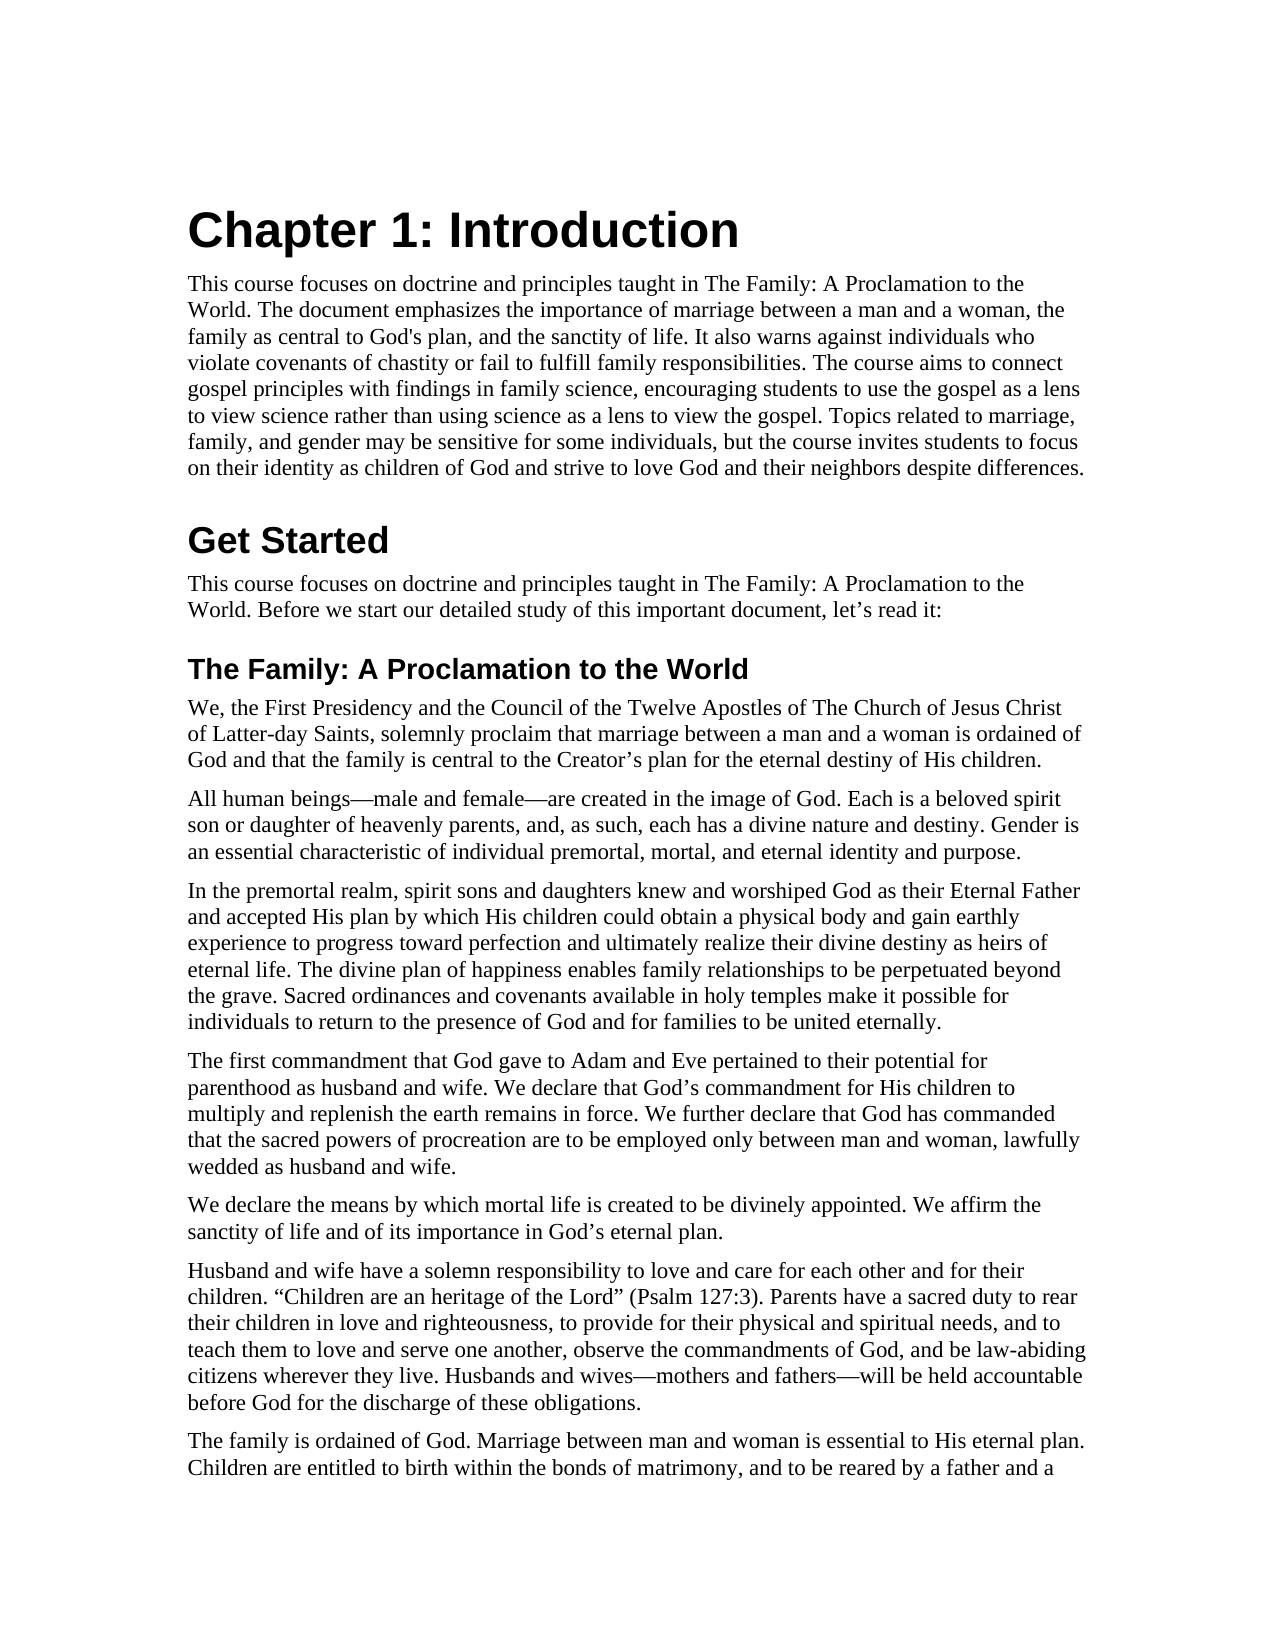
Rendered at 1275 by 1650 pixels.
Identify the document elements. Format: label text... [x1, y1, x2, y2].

text The first commandment that God gave to Adam and Eve pertained to their potential for parenthood as husband and wife. We declare that God’s commandment for His children to multiply and replenish the earth remains in force. We further declare that God has commanded that the sacred powers of procreation are to be employed only between man and woman, lawfully wedded as husband and wife. [187, 1047, 1087, 1179]
text Husband and wife have a solemn responsibility to love and care for each other and for their children. “Children are an heritage of the Lord” (Psalm 127:3). Parents have a sacred duty to rear their children in love and righteousness, to provide for their physical and spiritual needs, and to teach them to love and serve one another, observe the commandments of God, and be law-abiding citizens wherever they live. Husbands and wives—mothers and fathers—will be held accountable before God for the discharge of these obligations. [187, 1257, 1087, 1415]
text This course focuses on doctrine and principles taught in The Family: A Proclamation to the World. The document emphasizes the importance of marriage between a man and a woman, the family as central to God's plan, and the sanctity of life. It also warns against individuals who violate covenants of chastity or fail to fulfill family responsibilities. The course aims to connect gospel principles with findings in family science, encouraging students to use the gospel as a lens to view science rather than using science as a lens to view the gospel. Topics related to marriage, family, and gender may be sensitive for some individuals, but the course invites students to focus on their identity as children of God and strive to love God and their neighbors despite differences. [187, 270, 1087, 481]
text We, the First Presidency and the Council of the Twelve Apostles of The Church of Jesus Christ of Latter-day Saints, solemnly proclaim that marriage between a man and a woman is ordained of God and that the family is central to the Creator’s plan for the eternal destiny of His children. [187, 693, 1087, 773]
subtitle Chapter 1: Introduction [187, 200, 1087, 257]
subtitle Get Started [187, 518, 1087, 561]
subtitle The Family: A Proclamation to the World [187, 652, 1087, 685]
text This course focuses on doctrine and principles taught in The Family: A Proclamation to the World. Before we start our detailed study of this important document, let’s read it: [187, 570, 1087, 622]
text In the premortal realm, spirit sons and daughters knew and worshiped God as their Eternal Father and accepted His plan by which His children could obtain a physical body and gain earthly experience to progress toward perfection and ultimately realize their divine destiny as heirs of eternal life. The divine plan of happiness enables family relationships to be perpetuated beyond the grave. Sacred ordinances and covenants available in holy temples make it possible for individuals to return to the presence of God and for families to be united eternally. [187, 877, 1087, 1035]
text All human beings—male and female—are created in the image of God. Each is a beloved spirit son or daughter of heavenly parents, and, as such, each has a divine nature and destiny. Gender is an essential characteristic of individual premortal, mortal, and eternal identity and purpose. [187, 785, 1087, 864]
text We declare the means by which mortal life is created to be divinely appointed. We affirm the sanctity of life and of its importance in God’s eternal plan. [187, 1192, 1087, 1244]
